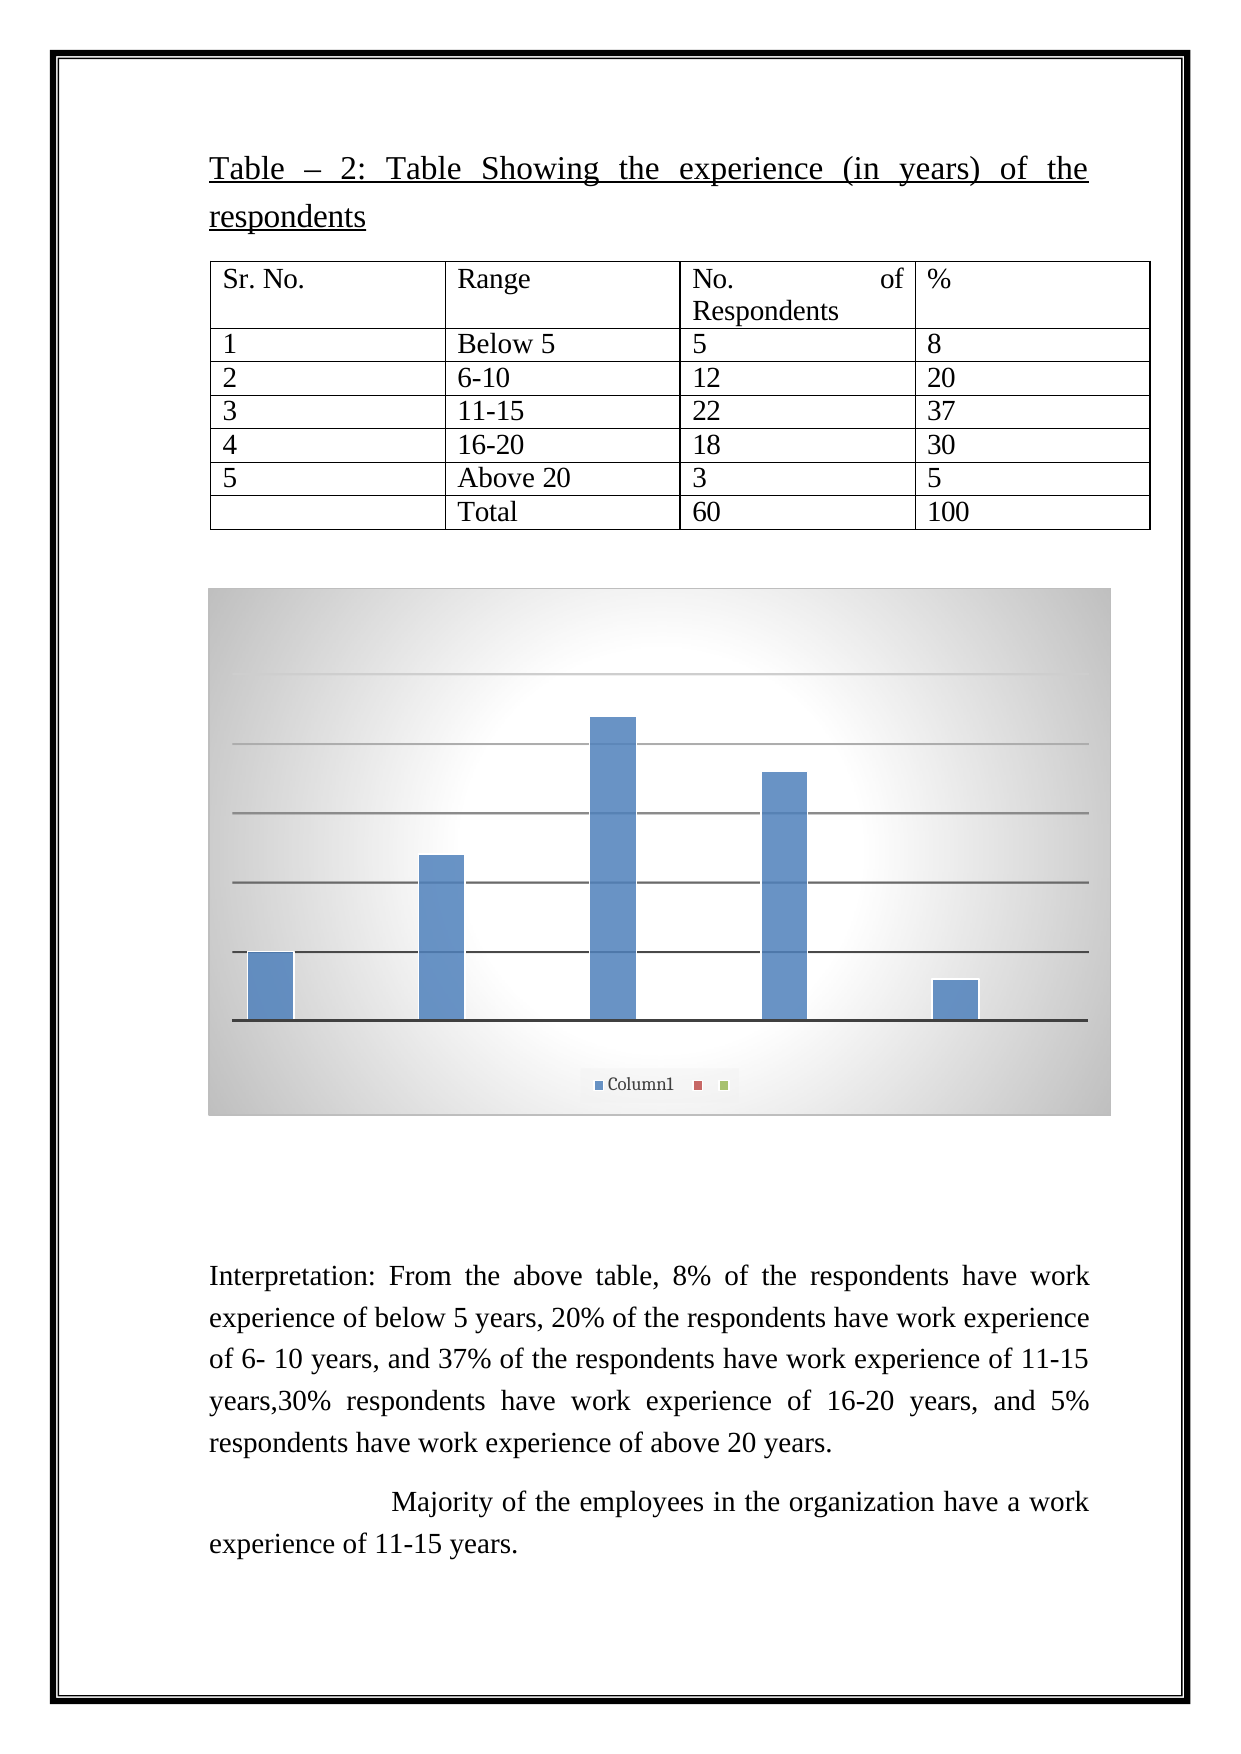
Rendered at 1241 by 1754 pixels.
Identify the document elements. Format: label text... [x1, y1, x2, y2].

table_cell 100 [916, 496, 1149, 529]
table_cell [211, 496, 445, 529]
table_cell 60 [681, 496, 915, 529]
table_cell 22 [681, 396, 915, 428]
table_cell 6-10 [446, 362, 679, 394]
table_cell 5 [916, 463, 1149, 495]
subtitle Table – 2: Table Showing the experience (in years) of the respondents [209, 148, 1089, 181]
table_cell Total [446, 496, 679, 529]
table_cell 20 [916, 362, 1149, 394]
table_cell Below 5 [446, 329, 679, 361]
picture [210, 589, 1110, 1114]
table_cell 37 [916, 396, 1149, 428]
table_cell 1 [211, 329, 445, 361]
table_cell Above 20 [446, 463, 679, 495]
table_cell 12 [681, 362, 915, 394]
table_cell 8 [916, 329, 1149, 361]
table_cell 16-20 [446, 429, 679, 462]
table_cell 30 [916, 429, 1149, 462]
table_cell 3 [681, 463, 915, 495]
table_header % [916, 262, 1149, 327]
table_cell 5 [211, 463, 445, 495]
table_cell 4 [211, 429, 445, 462]
table_header Range [446, 262, 679, 327]
table_cell 2 [211, 362, 445, 394]
table_header Sr. No. [211, 262, 445, 327]
table_header No. of Respondents [681, 262, 915, 327]
table_cell 18 [681, 429, 915, 462]
subtitle Table – 2: Table Showing the experience (in years) of the respondents [209, 183, 1089, 234]
text Interpretation: From the above table, 8% of the respondents have work experience of below 5 years, 20% of the respondents have work experience of 6- 10 years, and 37% of the respondents have work experience of 11-15 years,30% respondents have work experience of 16-20 years, and 5% respondents have work experience of above 20 years. [209, 1258, 1091, 1459]
table_cell 3 [211, 396, 445, 428]
table_cell 5 [681, 329, 915, 361]
text Majority of the employees in the organization have a work experience of 11-15 years. [209, 1484, 1090, 1559]
table_cell 11-15 [446, 396, 679, 428]
